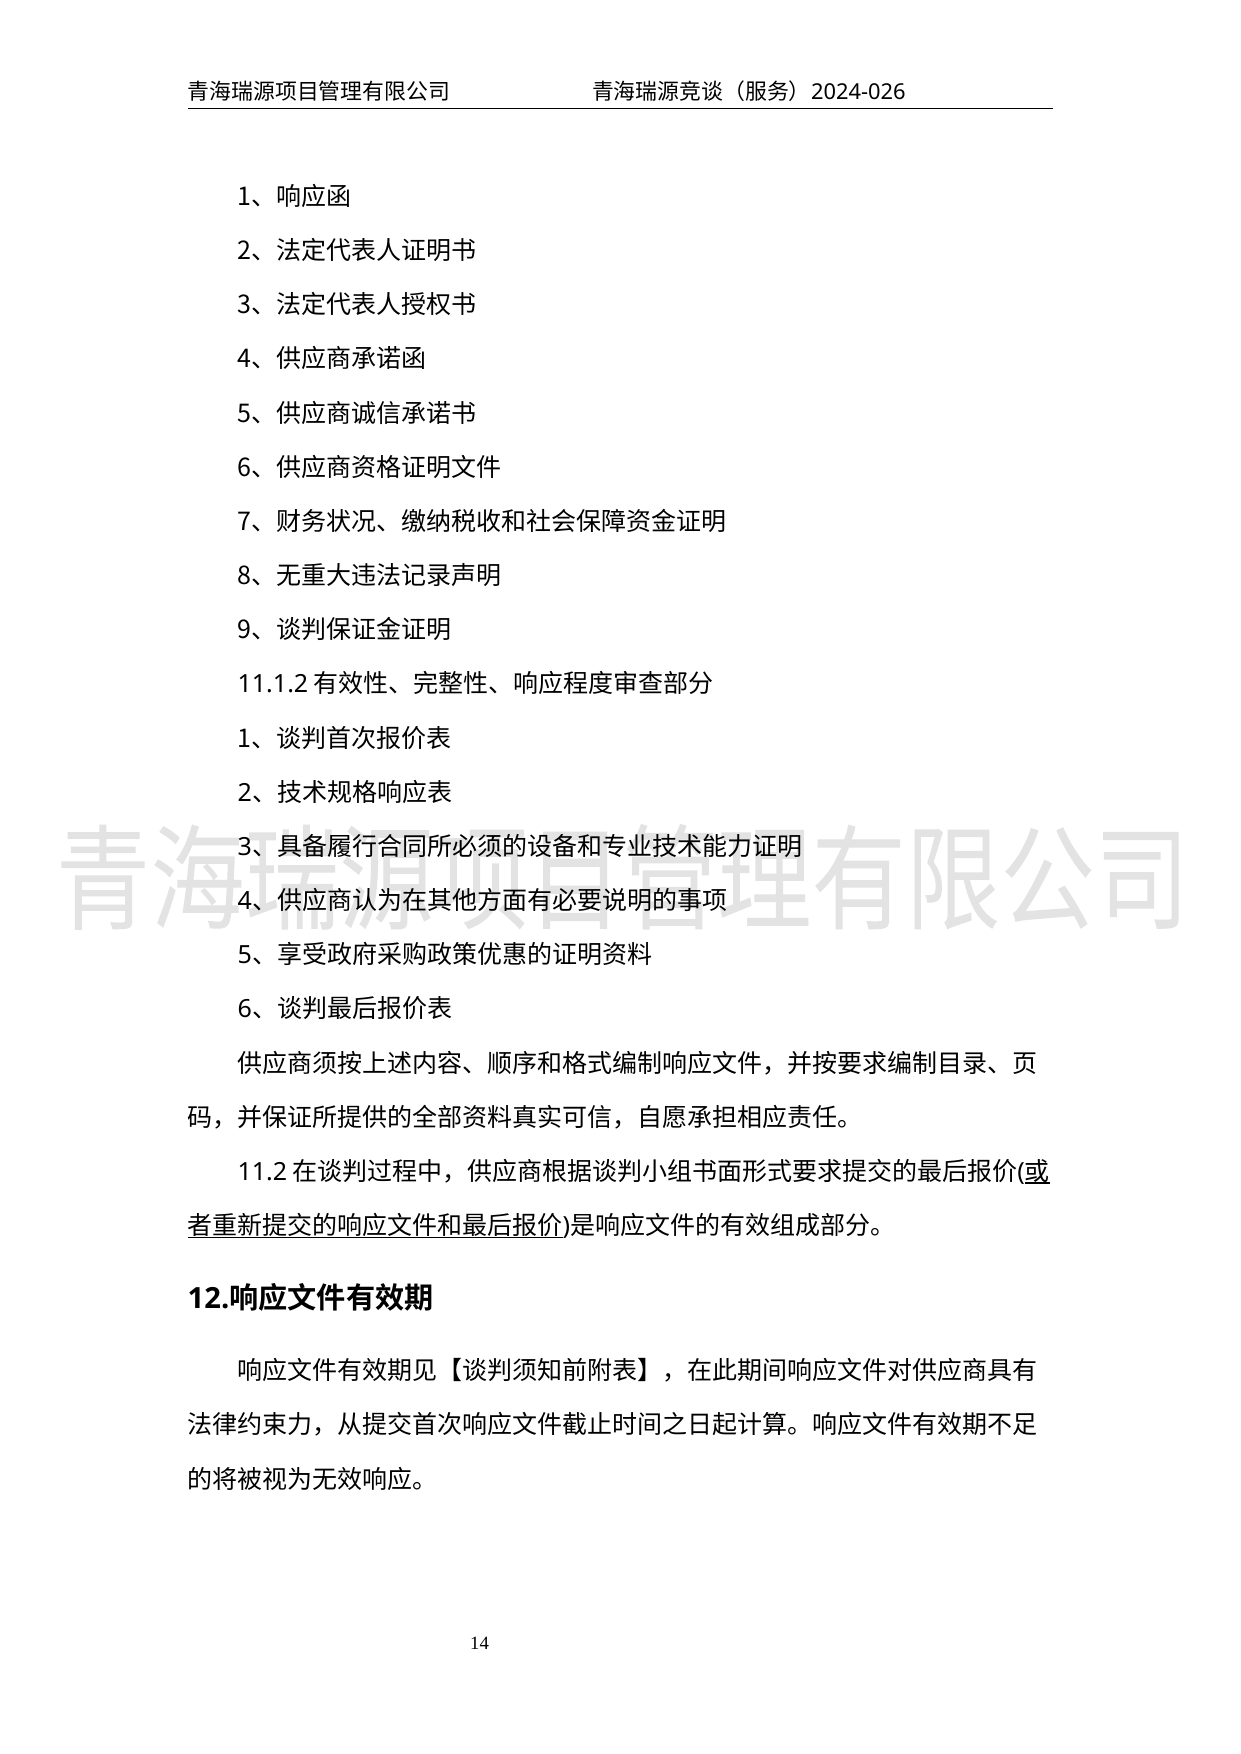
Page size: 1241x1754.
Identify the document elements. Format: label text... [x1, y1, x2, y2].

text 6、谈判最后报价表 [187, 974, 1053, 1029]
text 3、法定代表人授权书 [187, 270, 1053, 324]
text 响应文件有效期见【谈判须知前附表】，在此期间响应文件对供应商具有法律约束力，从提交首次响应文件截止时间之日起计算。响应文件有效期不足的将被视为无效响应。 [187, 1336, 1053, 1499]
text 4、供应商承诺函 [187, 324, 1053, 379]
text 5、供应商诚信承诺书 [187, 379, 1053, 433]
text 8、无重大违法记录声明 [187, 541, 1053, 595]
text 5、享受政府采购政策优惠的证明资料 [187, 920, 1053, 974]
text 9、谈判保证金证明 [187, 595, 1053, 649]
text 1、谈判首次报价表 [187, 704, 1053, 758]
subtitle 12.响应文件有效期 [187, 1262, 1053, 1320]
text 4、供应商认为在其他方面有必要说明的事项 [187, 866, 1053, 920]
text 供应商须按上述内容、顺序和格式编制响应文件，并按要求编制目录、页码，并保证所提供的全部资料真实可信，自愿承担相应责任。 [187, 1029, 1053, 1137]
text 11.1.2有效性、完整性、响应程度审查部分 [187, 649, 1053, 704]
text 2、法定代表人证明书 [187, 216, 1053, 270]
text 6、供应商资格证明文件 [187, 433, 1053, 487]
text 2、技术规格响应表 [187, 758, 1053, 812]
text 3、具备履行合同所必须的设备和专业技术能力证明 [187, 812, 1053, 866]
text 1、响应函 [187, 162, 1053, 216]
text 7、财务状况、缴纳税收和社会保障资金证明 [187, 487, 1053, 541]
text 11.2在谈判过程中，供应商根据谈判小组书面形式要求提交的最后报价(或者重新提交的响应文件和最后报价)是响应文件的有效组成部分。 [187, 1137, 1053, 1245]
